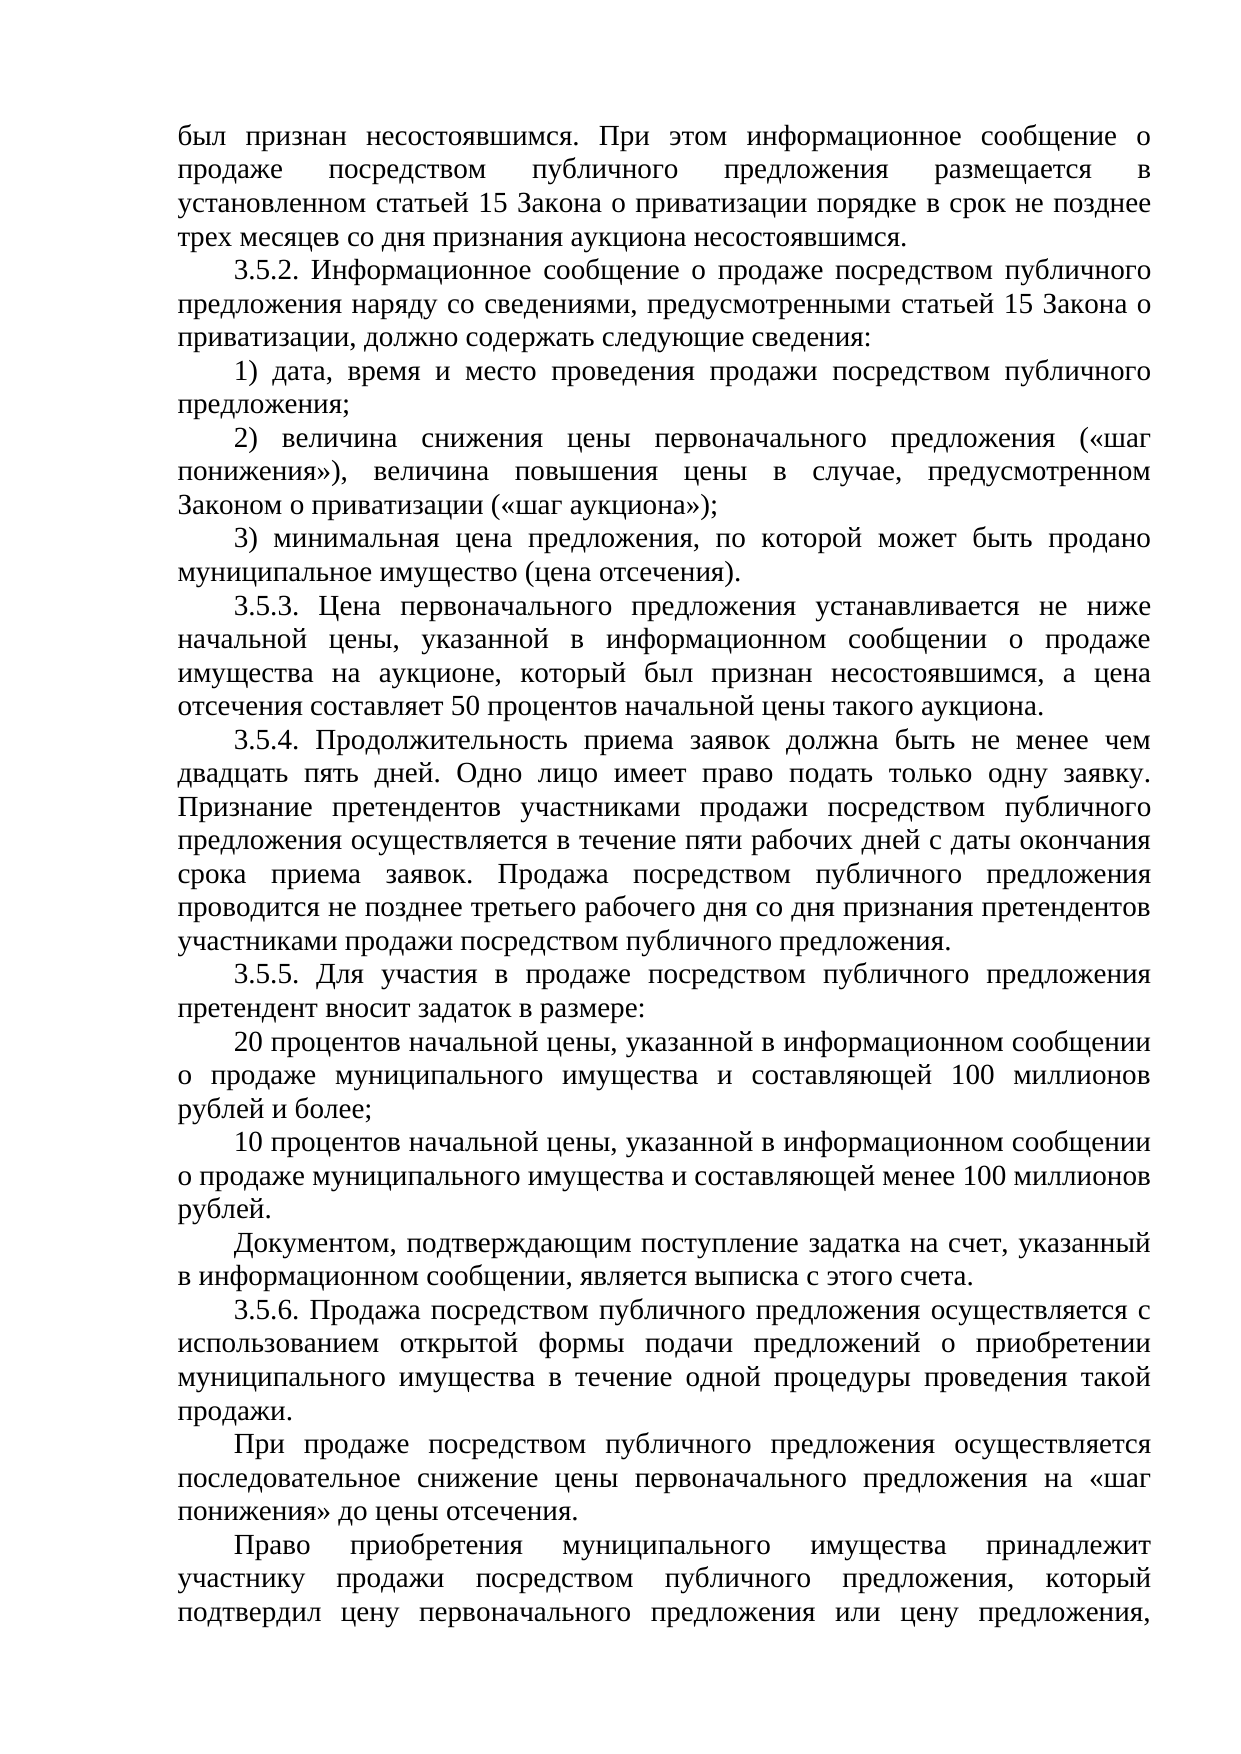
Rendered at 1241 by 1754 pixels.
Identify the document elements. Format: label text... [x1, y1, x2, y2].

text При продаже посредством публичного предложения осуществляется последовательное снижение цены первоначального предложения на «шаг понижения» до цены отсечения. [177, 1426, 1152, 1527]
text 3.5.3. Цена первоначального предложения устанавливается не ниже начальной цены, указанной в информационном сообщении о продаже имущества на аукционе, который был признан несостоявшимся, а цена отсечения составляет 50 процентов начальной цены такого аукциона. [177, 588, 1152, 722]
text Документом, подтверждающим поступление задатка на счет, указанный в информационном сообщении, является выписка с этого счета. [177, 1225, 1152, 1292]
text 10 процентов начальной цены, указанной в информационном сообщении о продаже муниципального имущества и составляющей менее 100 миллионов рублей. [177, 1124, 1152, 1225]
text 3.5.2. Информационное сообщение о продаже посредством публичного предложения наряду со сведениями, предусмотренными статьей 15 Закона о приватизации, должно содержать следующие сведения: [177, 252, 1152, 353]
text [177, 118, 1152, 252]
text 3) минимальная цена предложения, по которой может быть продано муниципальное имущество (цена отсечения). [177, 521, 1152, 588]
text 2) величина снижения цены первоначального предложения («шаг понижения»), величина повышения цены в случае, предусмотренном Законом о приватизации («шаг аукциона»); [177, 420, 1152, 521]
text 1) дата, время и место проведения продажи посредством публичного предложения; [177, 353, 1152, 420]
text 3.5.5. Для участия в продаже посредством публичного предложения претендент вносит задаток в размере: [177, 957, 1152, 1024]
text 3.5.4. Продолжительность приема заявок должна быть не менее чем двадцать пять дней. Одно лицо имеет право подать только одну заявку. Признание претендентов участниками продажи посредством публичного предложения осуществляется в течение пяти рабочих дней с даты окончания срока приема заявок. Продажа посредством публичного предложения проводится не позднее третьего рабочего дня со дня признания претендентов участниками продажи посредством публичного предложения. [177, 722, 1152, 957]
text 20 процентов начальной цены, указанной в информационном сообщении о продаже муниципального имущества и составляющей 100 миллионов рублей и более; [177, 1024, 1152, 1124]
text 3.5.6. Продажа посредством публичного предложения осуществляется с использованием открытой формы подачи предложений о приобретении муниципального имущества в течение одной процедуры проведения такой продажи. [177, 1292, 1152, 1426]
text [177, 1527, 1152, 1627]
